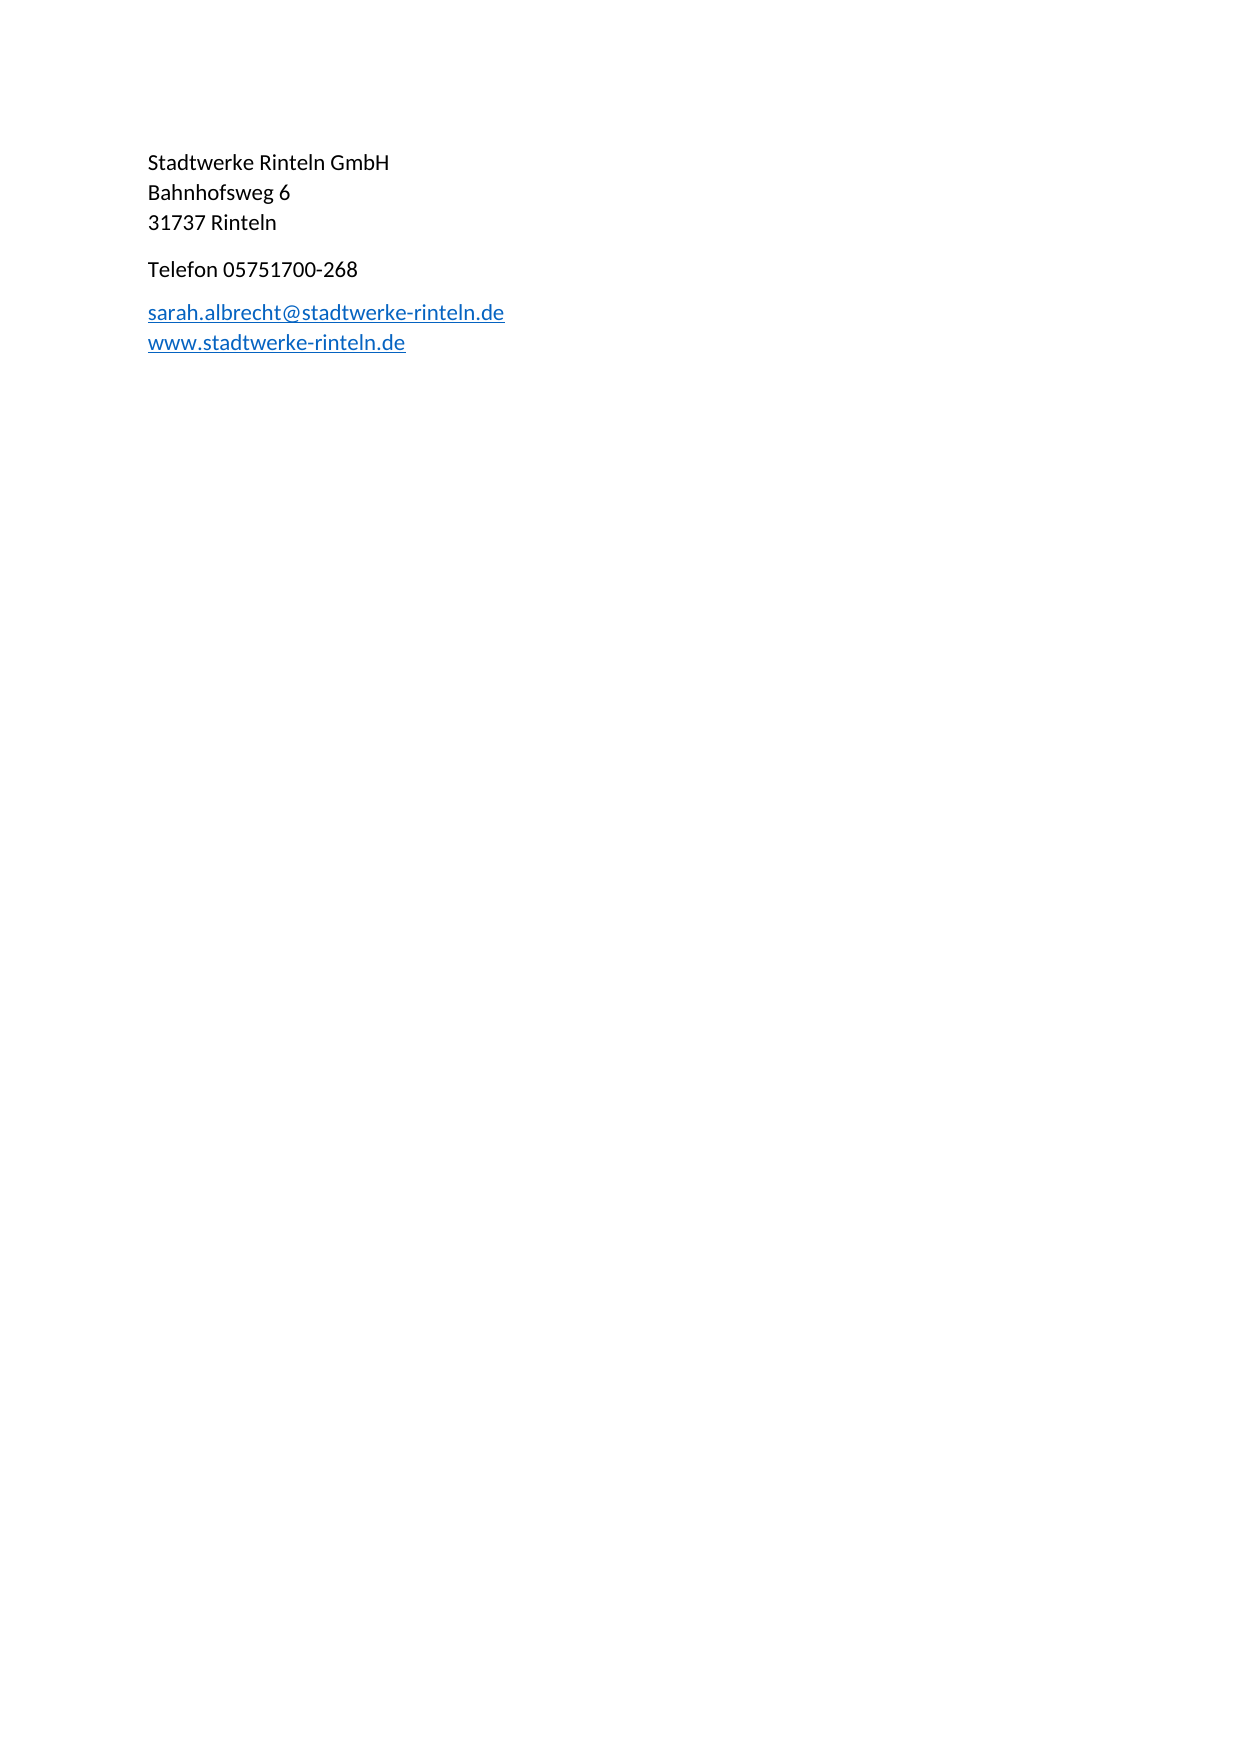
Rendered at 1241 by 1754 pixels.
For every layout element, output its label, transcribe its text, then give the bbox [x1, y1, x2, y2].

text Stadtwerke Rinteln GmbH Bahnhofsweg 6 31737 Rinteln [148, 148, 1093, 236]
text Telefon 05751700-268 [148, 255, 1093, 283]
text sarah.albrecht@stadtwerke-rinteln.de www.stadtwerke-rinteln.de [148, 298, 1093, 356]
